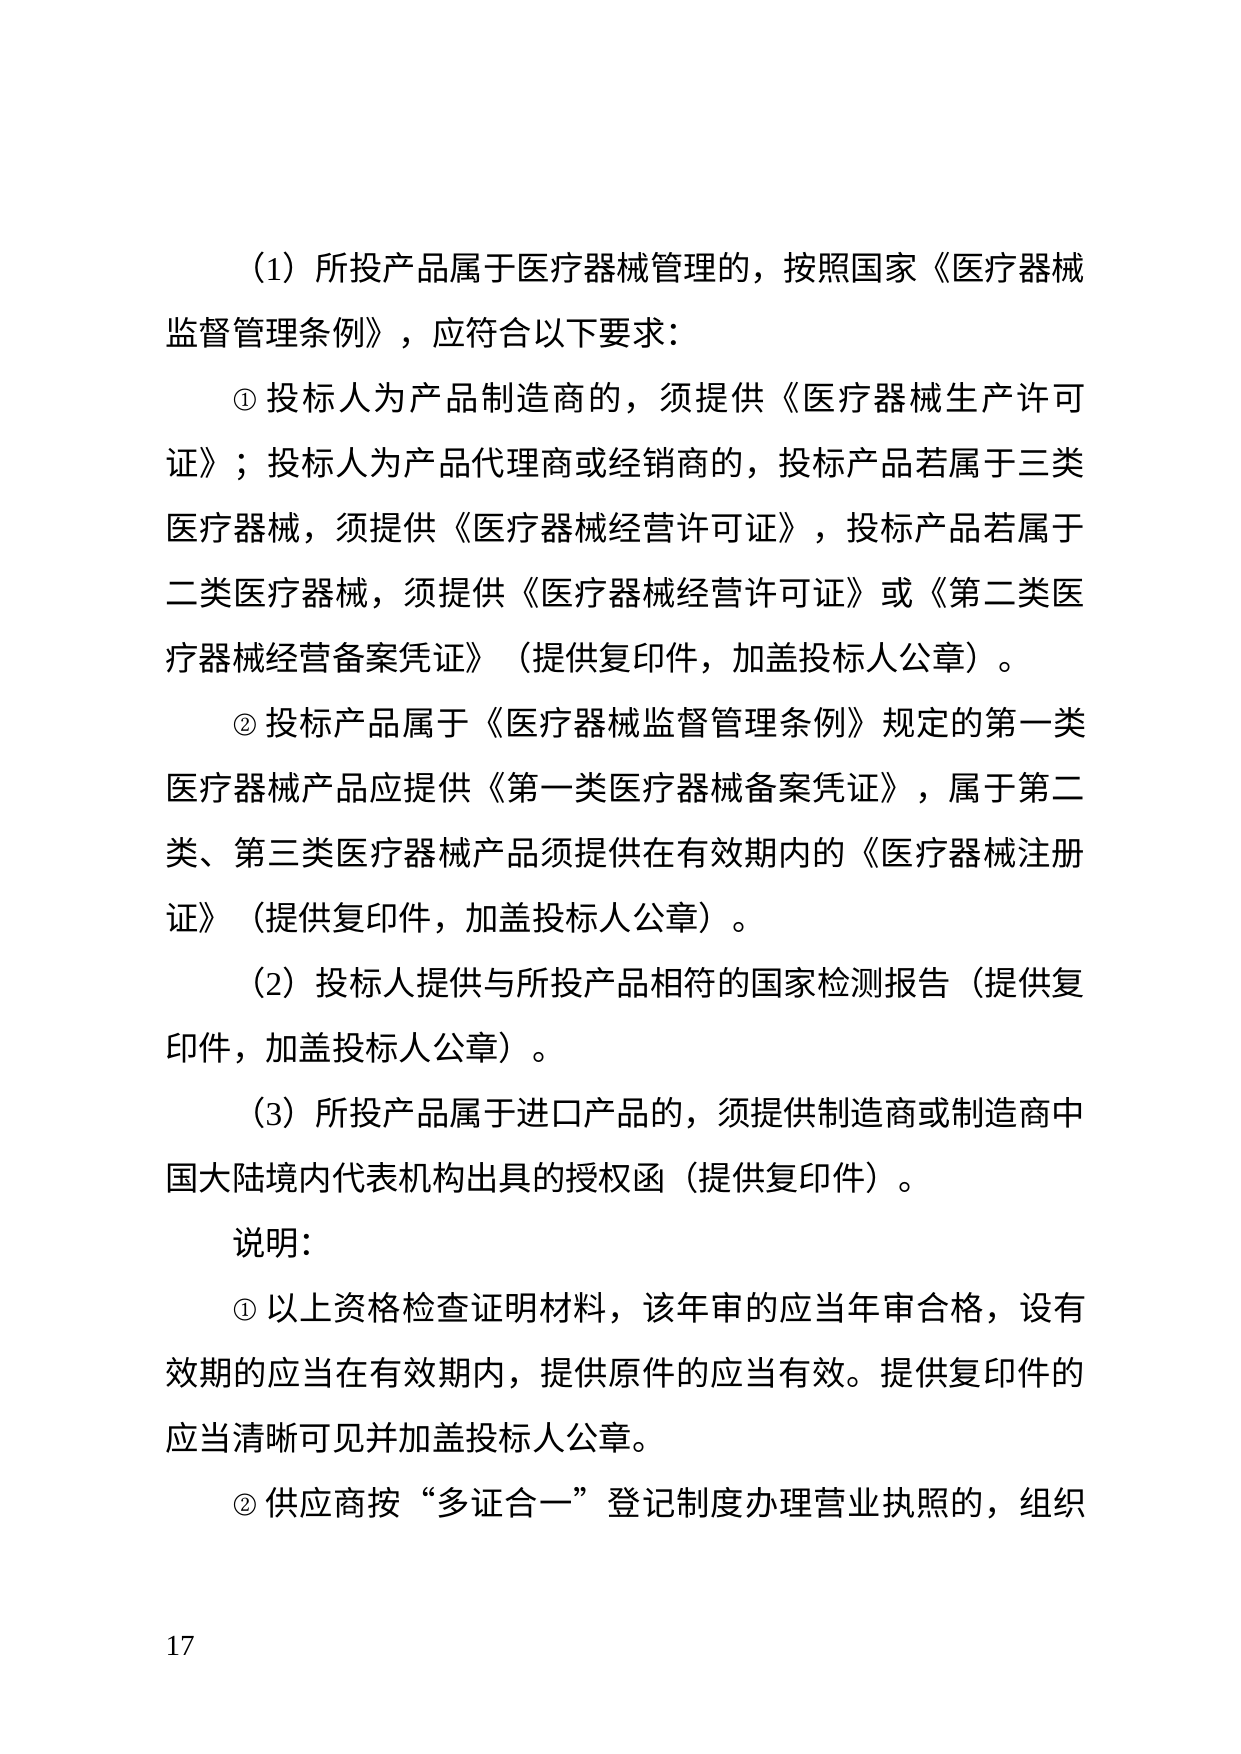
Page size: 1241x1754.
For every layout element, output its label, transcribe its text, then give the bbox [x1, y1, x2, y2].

text 说明： [165, 1208, 1087, 1273]
text ①投标人为产品制造商的，须提供《医疗器械生产许可证》；投标人为产品代理商或经销商的，投标产品若属于三类医疗器械，须提供《医疗器械经营许可证》，投标产品若属于二类医疗器械，须提供《医疗器械经营许可证》或《第二类医疗器械经营备案凭证》（提供复印件，加盖投标人公章）。 [165, 363, 1087, 688]
text （2）投标人提供与所投产品相符的国家检测报告（提供复印件，加盖投标人公章）。 [165, 948, 1087, 1078]
text （3）所投产品属于进口产品的，须提供制造商或制造商中国大陆境内代表机构出具的授权函（提供复印件）。 [165, 1078, 1087, 1208]
text （1）所投产品属于医疗器械管理的，按照国家《医疗器械监督管理条例》，应符合以下要求： [165, 233, 1087, 363]
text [165, 1468, 1087, 1533]
text ②投标产品属于《医疗器械监督管理条例》规定的第一类医疗器械产品应提供《第一类医疗器械备案凭证》，属于第二类、第三类医疗器械产品须提供在有效期内的《医疗器械注册证》（提供复印件，加盖投标人公章）。 [165, 688, 1087, 948]
text ①以上资格检查证明材料，该年审的应当年审合格，设有效期的应当在有效期内，提供原件的应当有效。提供复印件的应当清晰可见并加盖投标人公章。 [165, 1273, 1087, 1468]
